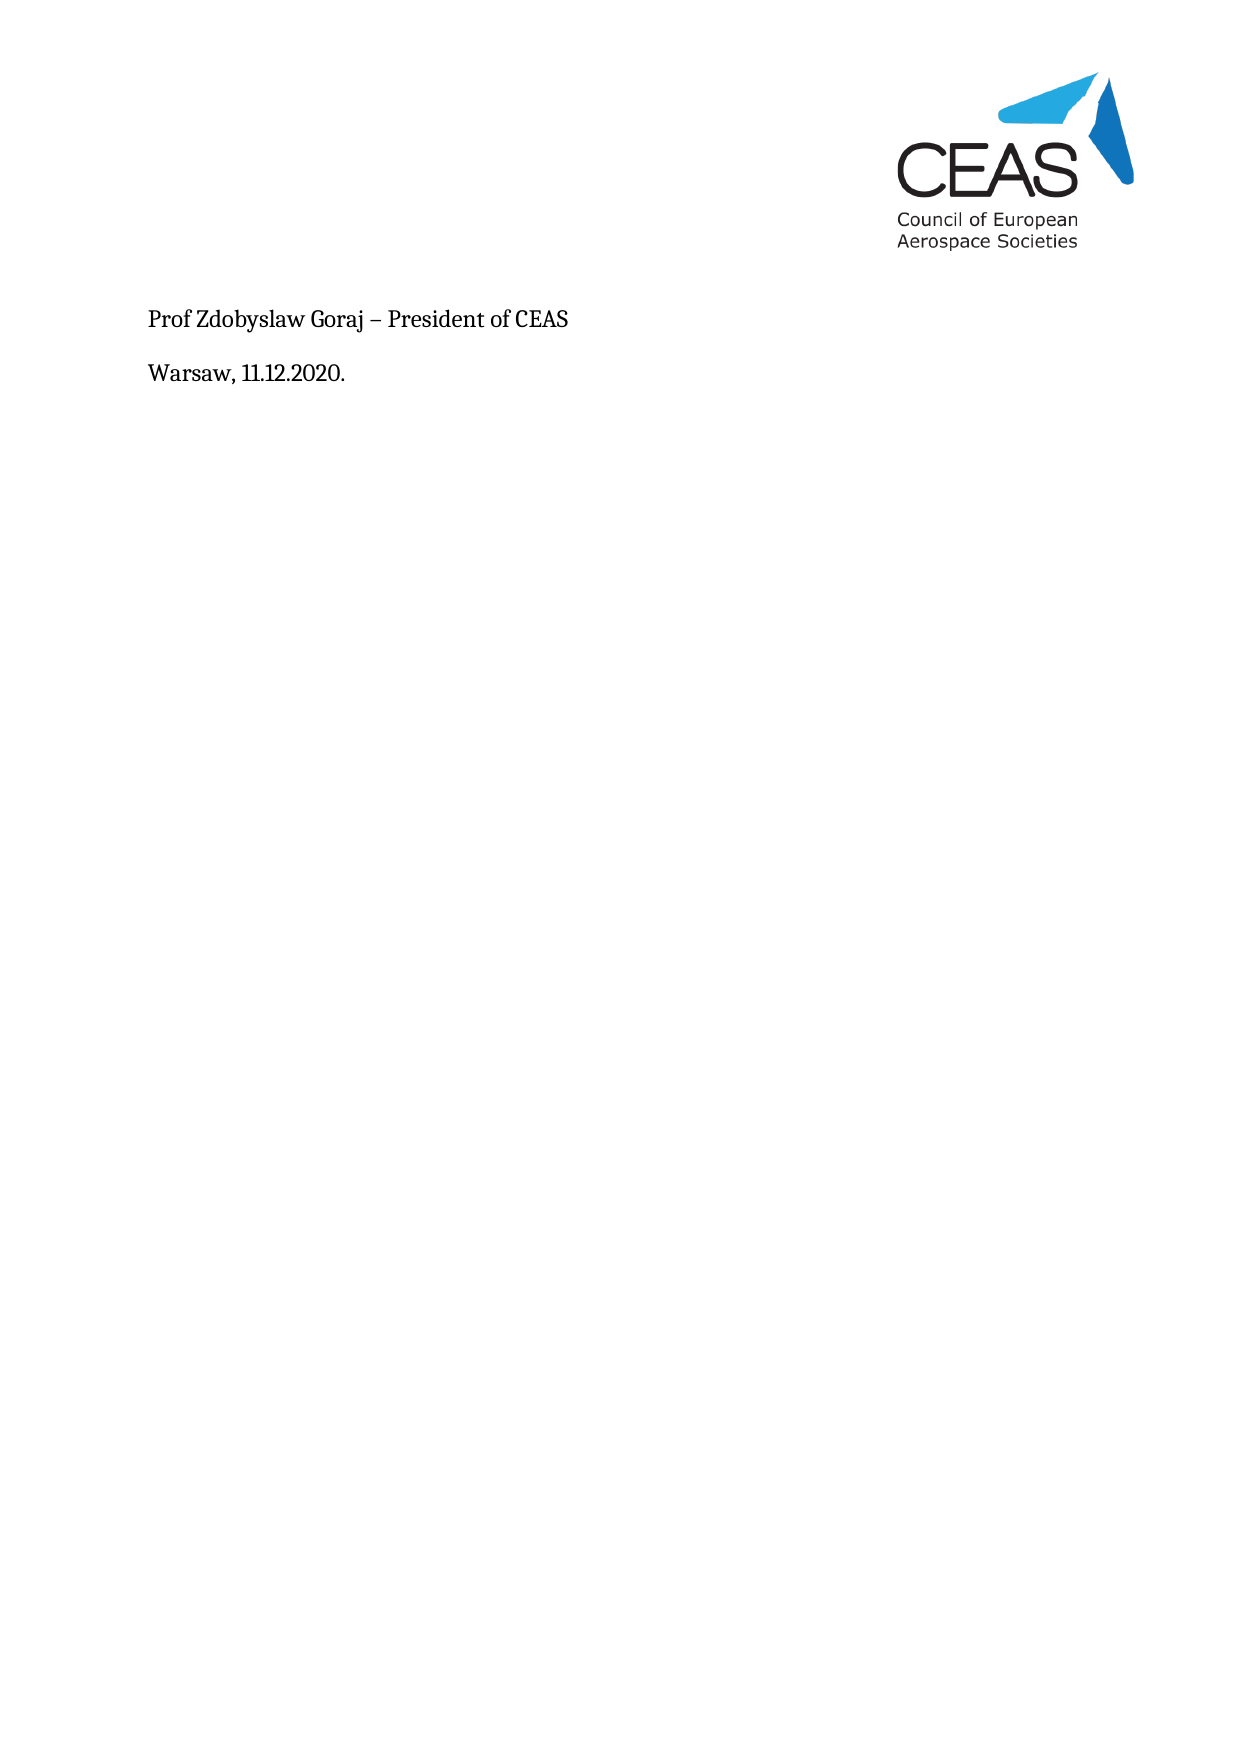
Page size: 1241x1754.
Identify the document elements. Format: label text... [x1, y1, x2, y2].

text Warsaw, 11.12.2020. [148, 359, 1093, 387]
text Prof Zdobyslaw Goraj – President of CEAS [148, 305, 1093, 334]
